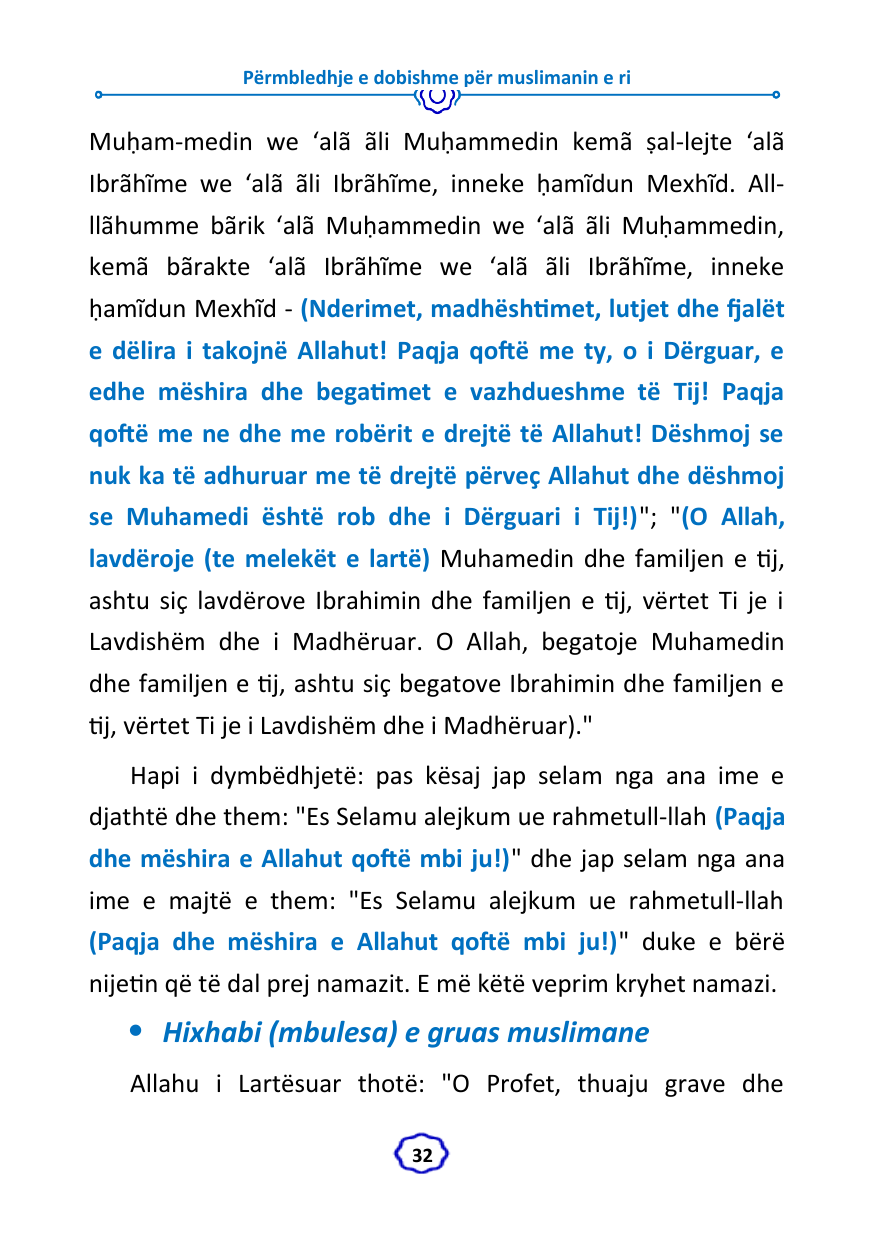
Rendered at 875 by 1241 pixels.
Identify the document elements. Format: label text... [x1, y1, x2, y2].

picture [88, 90, 786, 116]
text Hapi i dymbëdhjetë: pas kësaj jap selam nga ana ime e djathtë dhe them: "Es Selamu alejkum ue rahmetull-llah (Paqja dhe mëshira e Allahut qoftë mbi ju!)" dhe jap selam nga ana ime e majtë e them: "Es Selamu alejkum ue rahmetull-llah (Paqja dhe mëshira e Allahut qoftë mbi ju!)" duke e bërë nijetin që të dal prej namazit. E më këtë veprim kryhet namazi. [89, 751, 785, 1001]
subtitle Hixhabi (mbulesa) e gruas muslimane [89, 1009, 785, 1051]
picture [385, 1131, 459, 1177]
